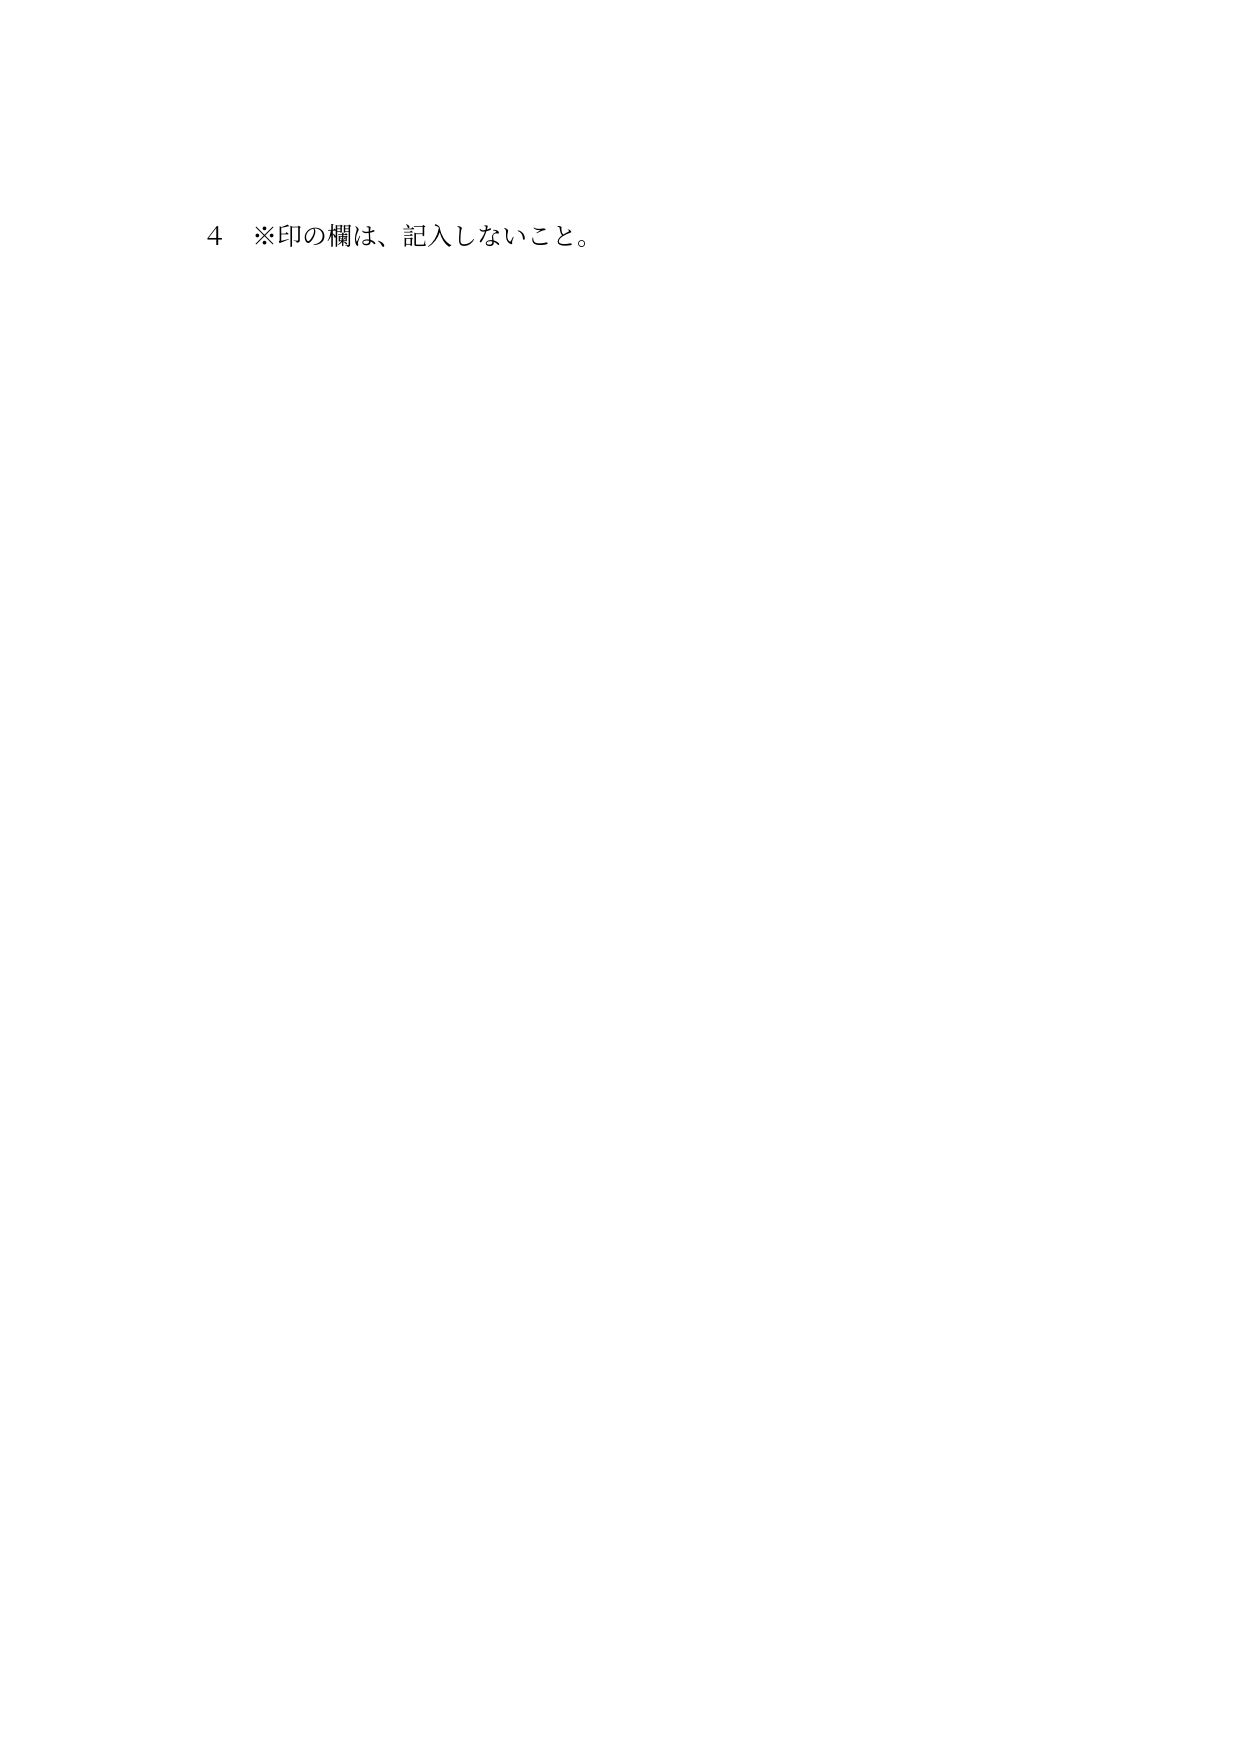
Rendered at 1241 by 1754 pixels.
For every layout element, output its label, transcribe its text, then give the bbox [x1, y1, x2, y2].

text ４ ※印の欄は、記入しないこと。 [177, 217, 1063, 253]
